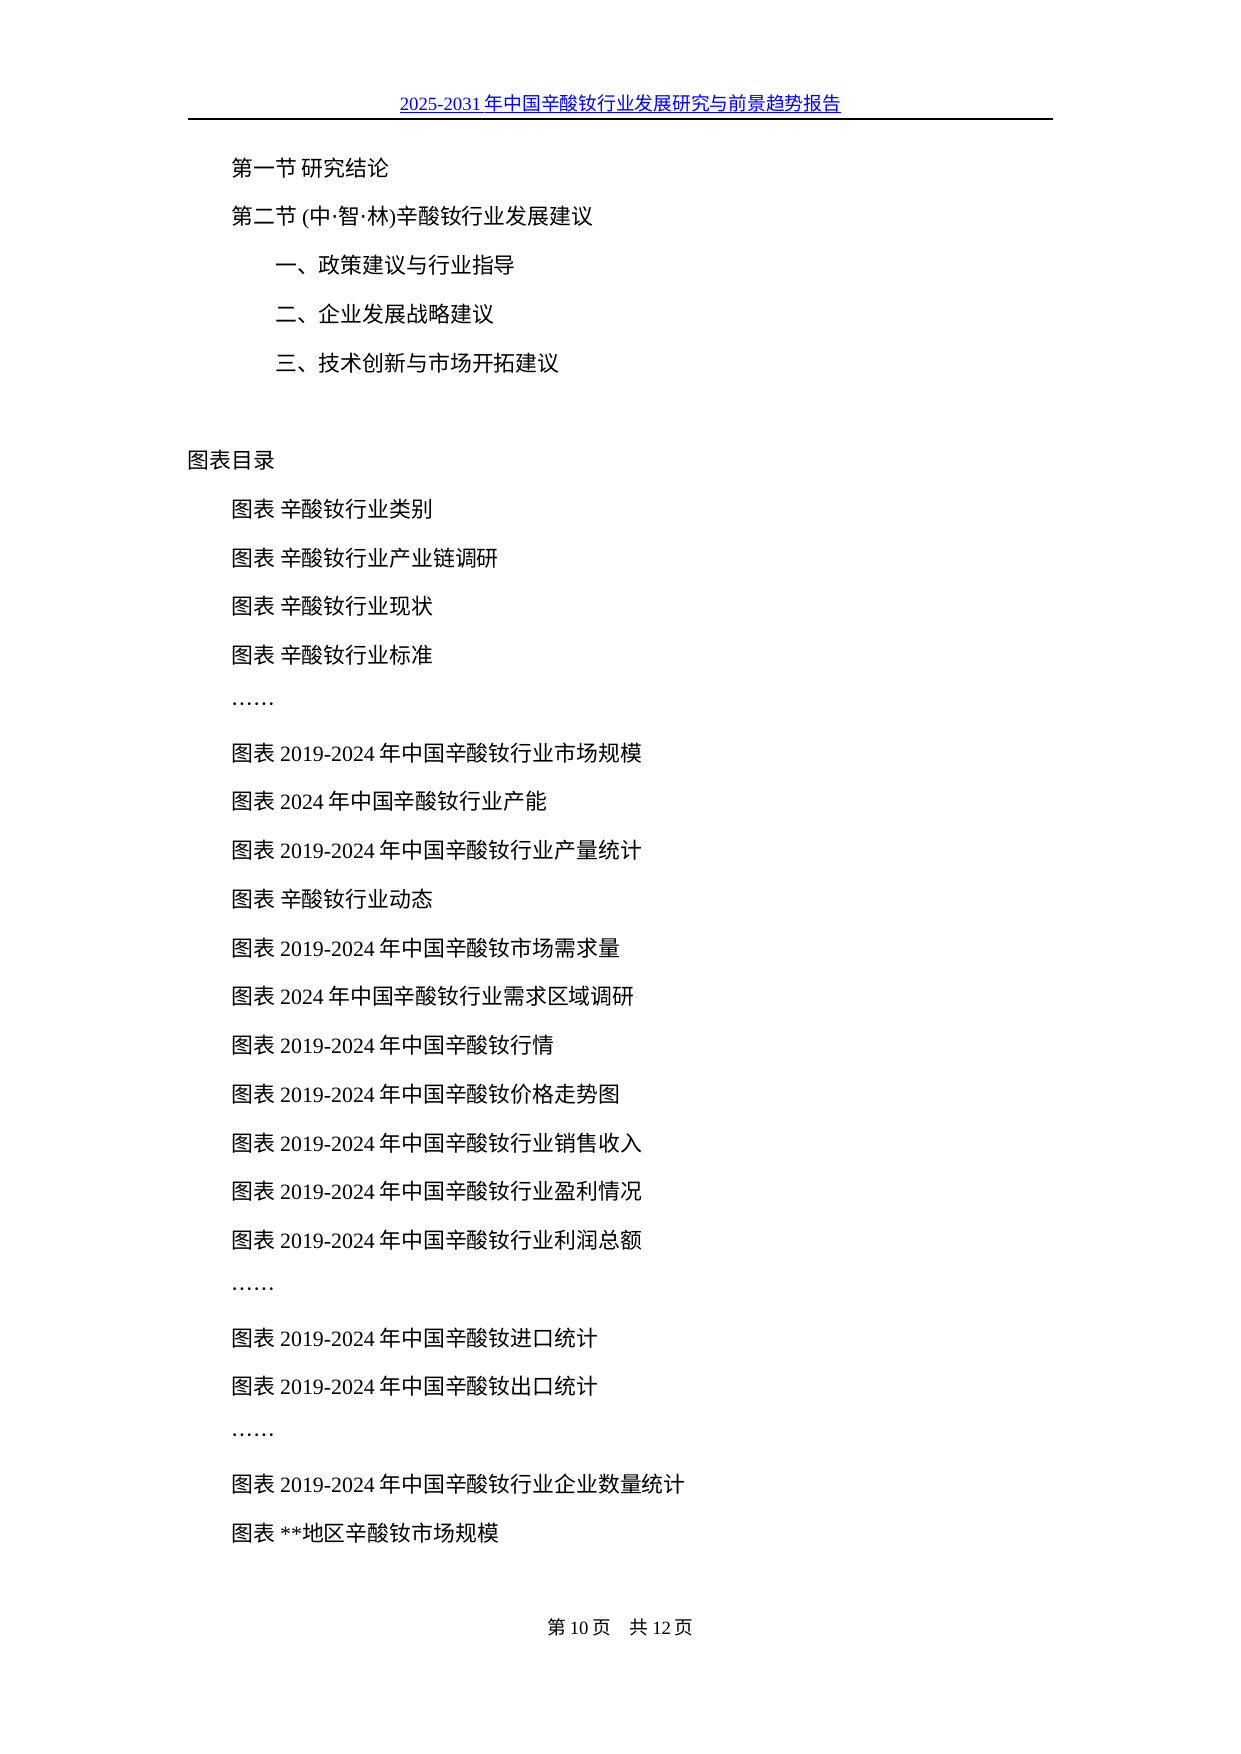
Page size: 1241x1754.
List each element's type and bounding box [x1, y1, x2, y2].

text [187, 150, 1053, 1548]
